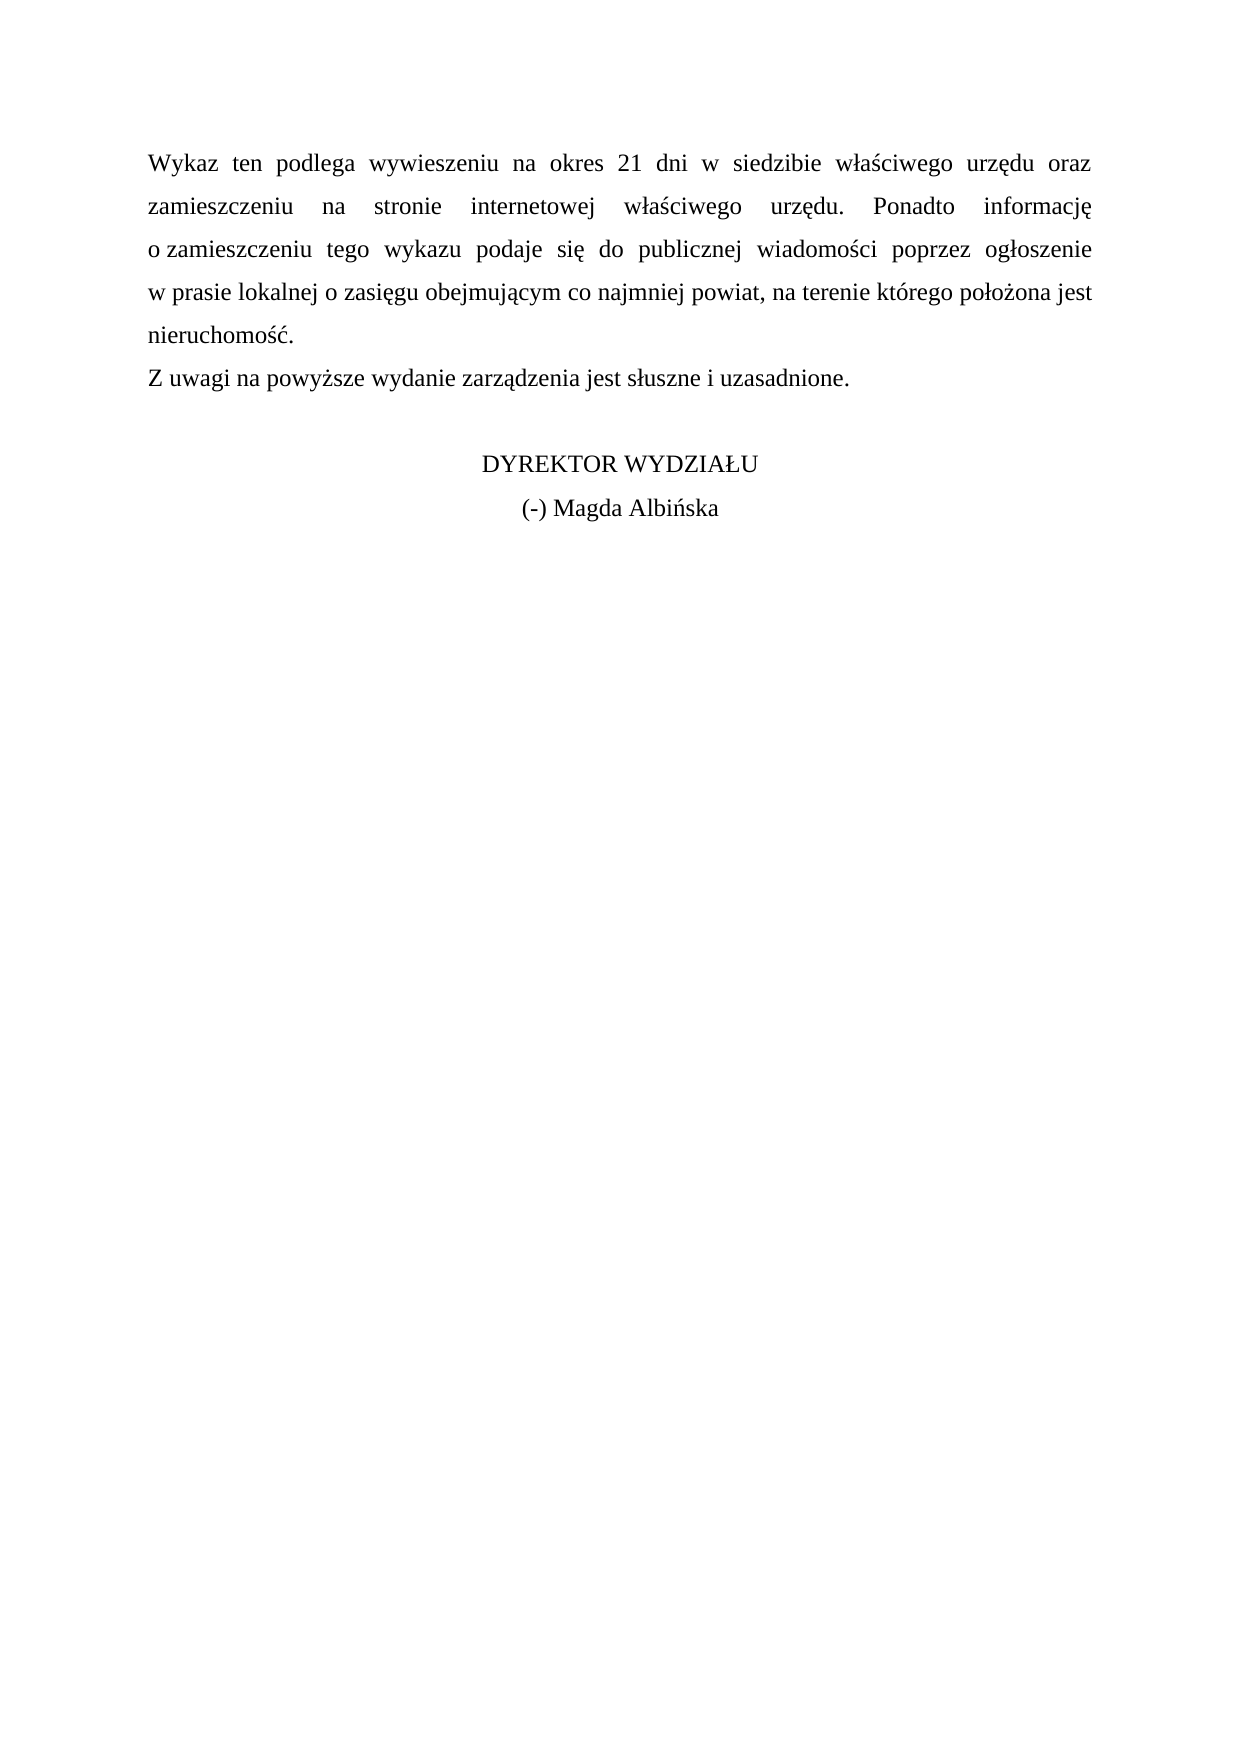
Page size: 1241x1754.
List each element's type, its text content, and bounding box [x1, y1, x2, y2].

text (-) Magda Albińska [148, 493, 1093, 521]
text Z uwagi na powyższe wydanie zarządzenia jest słuszne i uzasadnione. [148, 363, 1093, 392]
text DYREKTOR WYDZIAŁU [148, 449, 1093, 478]
text Wykaz ten podlega wywieszeniu na okres 21 dni w siedzibie właściwego urzędu oraz zamieszczeniu na stronie internetowej właściwego urzędu. Ponadto informację o zamieszczeniu tego wykazu podaje się do publicznej wiadomości poprzez ogłoszenie w prasie lokalnej o zasięgu obejmującym co najmniej powiat, na terenie którego położona jest nieruchomość. [148, 148, 1093, 349]
